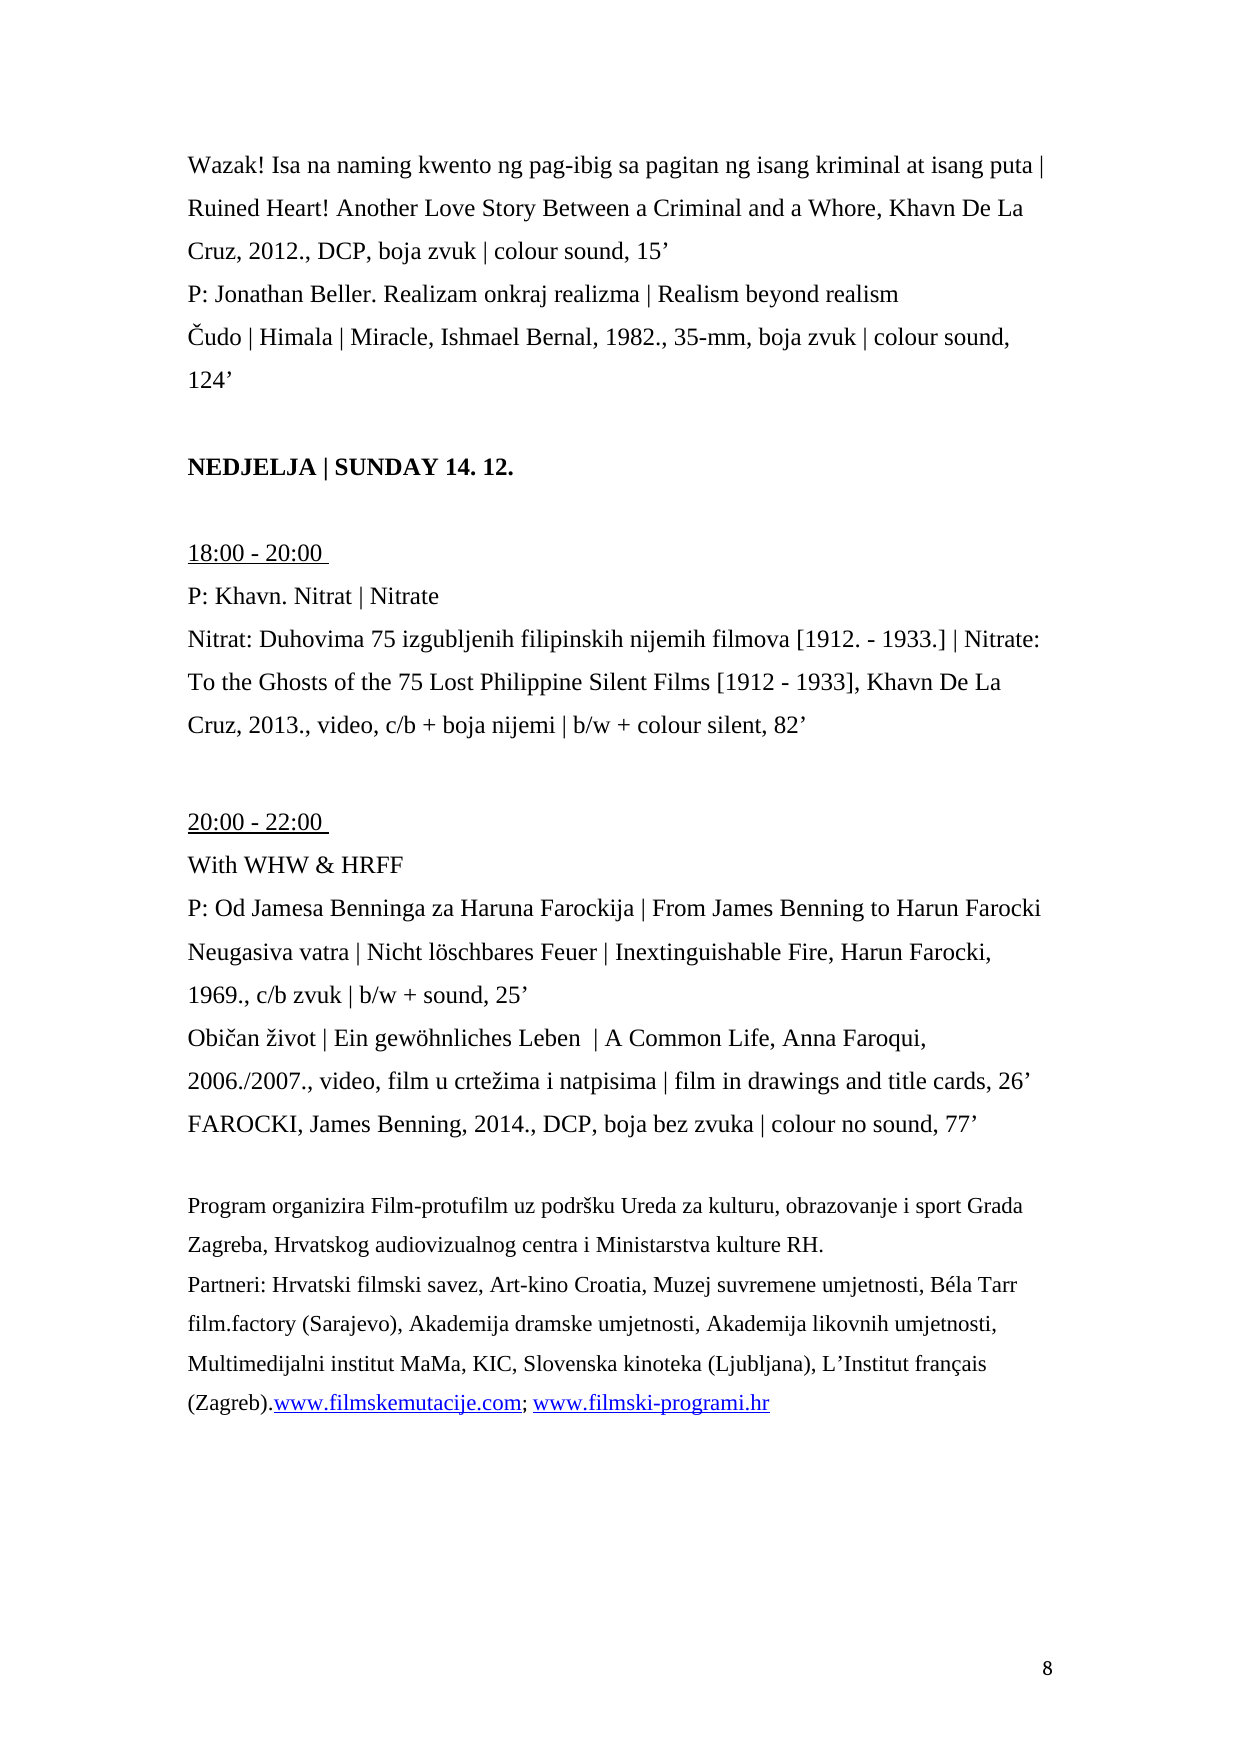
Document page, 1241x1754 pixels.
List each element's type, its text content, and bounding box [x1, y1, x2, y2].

text Program organizira Film-protufilm uz podršku Ureda za kulturu, obrazovanje i sport Grada Zagreba, Hrvatskog audiovizualnog centra i Ministarstva kulture RH. [187, 1192, 1053, 1258]
text FAROCKI, James Benning, 2014., DCP, boja bez zvuka | colour no sound, 77’ [187, 1109, 1053, 1138]
text Čudo | Himala | Miracle, Ishmael Bernal, 1982., 35-mm, boja zvuk | colour sound, 124’ [187, 322, 1053, 394]
text With WHW & HRFF [187, 850, 1053, 879]
text Partneri: Hrvatski filmski savez, Art-kino Croatia, Muzej suvremene umjetnosti, Béla Tarr film.factory (Sarajevo), Akademija dramske umjetnosti, Akademija likovnih umjetnosti, Multimedijalni institut MaMa, KIC, Slovenska kinoteka (Ljubljana), L’Institut français (Zagreb).www.filmskemutacije.com; www.filmski-programi.hr [187, 1271, 1053, 1416]
text Neugasiva vatra | Nicht löschbares Feuer | Inextinguishable Fire, Harun Farocki, 1969., c/b zvuk | b/w + sound, 25’ [187, 937, 1053, 1008]
text NEDJELJA | SUNDAY 14. 12. [187, 452, 1053, 481]
text Nitrat: Duhovima 75 izgubljenih filipinskih nijemih filmova [1912. - 1933.] | Nitrate: To the Ghosts of the 75 Lost Philippine Silent Films [1912 - 1933], Khavn De La Cruz, 2013., video, c/b + boja nijemi | b/w + colour silent, 82’ [187, 624, 1053, 739]
text 20:00 - 22:00 [187, 807, 1053, 836]
text P: Jonathan Beller. Realizam onkraj realizma | Realism beyond realism [187, 279, 1053, 308]
text 18:00 - 20:00 [187, 538, 1053, 567]
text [187, 150, 1053, 265]
text P: Khavn. Nitrat | Nitrate [187, 581, 1053, 610]
text Običan život | Ein gewöhnliches Leben | A Common Life, Anna Faroqui, 2006./2007., video, film u crtežima i natpisima | film in drawings and title cards, 26’ [187, 1023, 1053, 1095]
text P: Od Jamesa Benninga za Haruna Farockija | From James Benning to Harun Farocki [187, 893, 1053, 922]
